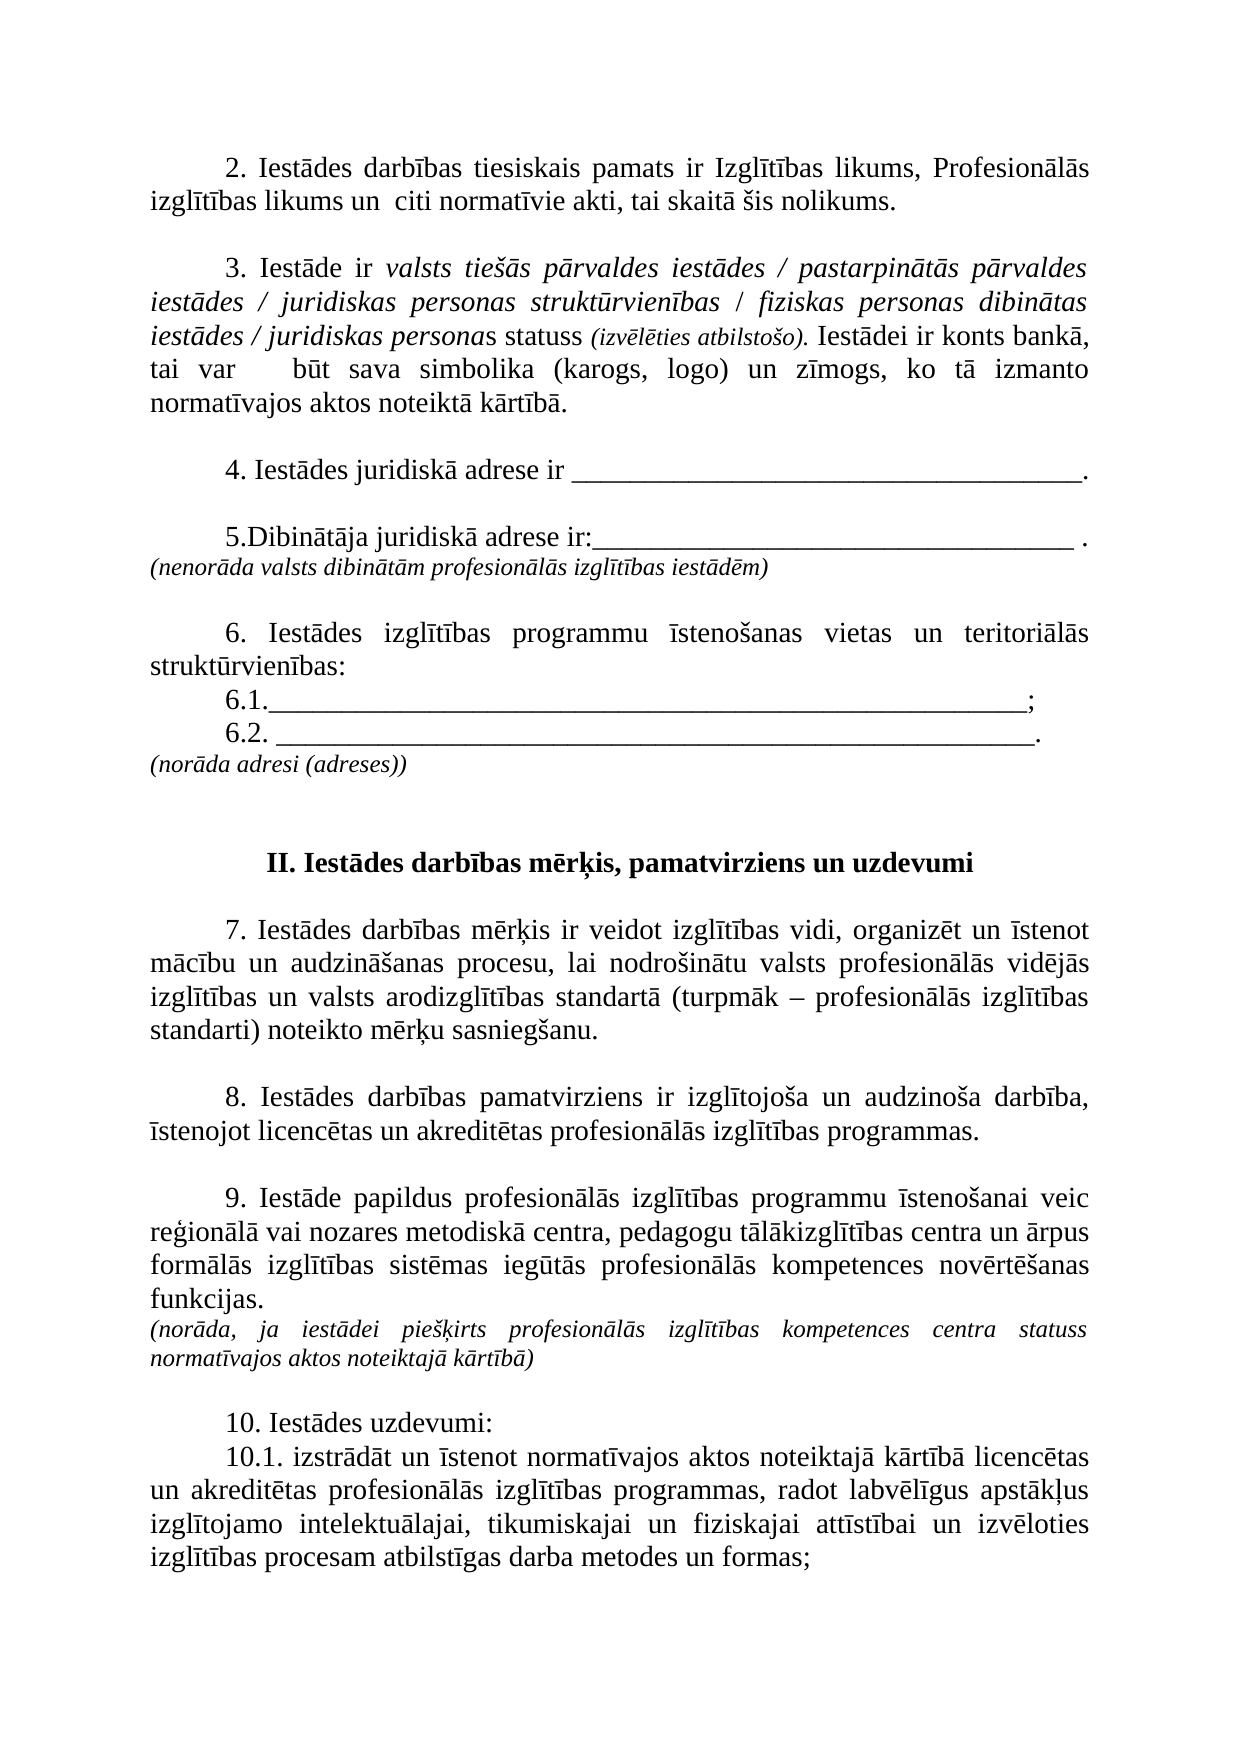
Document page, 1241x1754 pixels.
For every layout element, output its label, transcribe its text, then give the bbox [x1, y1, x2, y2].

text 2. Iestādes darbības tiesiskais pamats ir Izglītības likums, Profesionālās izglītības likums un citi normatīvie akti, tai skaitā šis nolikums. [150, 150, 1090, 217]
text 9. Iestāde papildus profesionālās izglītības programmu īstenošanai veic reģionālā vai nozares metodiskā centra, pedagogu tālākizglītības centra un ārpus formālās izglītības sistēmas iegūtās profesionālās kompetences novērtēšanas funkcijas. [150, 1180, 1090, 1314]
text 6.2. ____________________________________________________. [150, 715, 1090, 749]
text 10. Iestādes uzdevumi: [150, 1405, 1090, 1439]
text 6. Iestādes izglītības programmu īstenošanas vietas un teritoriālās struktūrvienības: [150, 615, 1090, 682]
text 3. Iestāde ir valsts tiešās pārvaldes iestādes / pastarpinātās pārvaldes iestādes / juridiskas personas struktūrvienības / fiziskas personas dibinātas iestādes / juridiskas personas statuss (izvēlēties atbilstošo). Iestādei ir konts bankā, tai var būt sava simbolika (karogs, logo) un zīmogs, ko tā izmanto normatīvajos aktos noteiktā kārtībā. [150, 251, 1090, 418]
text (norāda adresi (adreses)) [150, 749, 1090, 778]
text (norāda, ja iestādei piešķirts profesionālās izglītības kompetences centra statuss normatīvajos aktos noteiktajā kārtībā) [150, 1314, 1090, 1372]
text (nenorāda valsts dibinātām profesionālās izglītības iestādēm) [150, 552, 1090, 581]
text 8. Iestādes darbības pamatvirziens ir izglītojoša un audzinoša darbība, īstenojot licencētas un akreditētas profesionālās izglītības programmas. [150, 1079, 1090, 1147]
text II. Iestādes darbības mērķis, pamatvirziens un uzdevumi [150, 845, 1090, 878]
text 5.Dibinātāja juridiskā adrese ir:_________________________________ . [150, 519, 1090, 552]
text 6.1.____________________________________________________; [150, 682, 1090, 715]
text 7. Iestādes darbības mērķis ir veidot izglītības vidi, organizēt un īstenot mācību un audzināšanas procesu, lai nodrošinātu valsts profesionālās vidējās izglītības un valsts arodizglītības standartā (turpmāk – profesionālās izglītības standarti) noteikto mērķu sasniegšanu. [150, 912, 1090, 1046]
text 10.1. izstrādāt un īstenot normatīvajos aktos noteiktajā kārtībā licencētas un akreditētas profesionālās izglītības programmas, radot labvēlīgus apstākļus izglītojamo intelektuālajai, tikumiskajai un fiziskajai attīstībai un izvēloties izglītības procesam atbilstīgas darba metodes un formas; [150, 1439, 1090, 1573]
text 4. Iestādes juridiskā adrese ir ___________________________________. [150, 452, 1090, 485]
